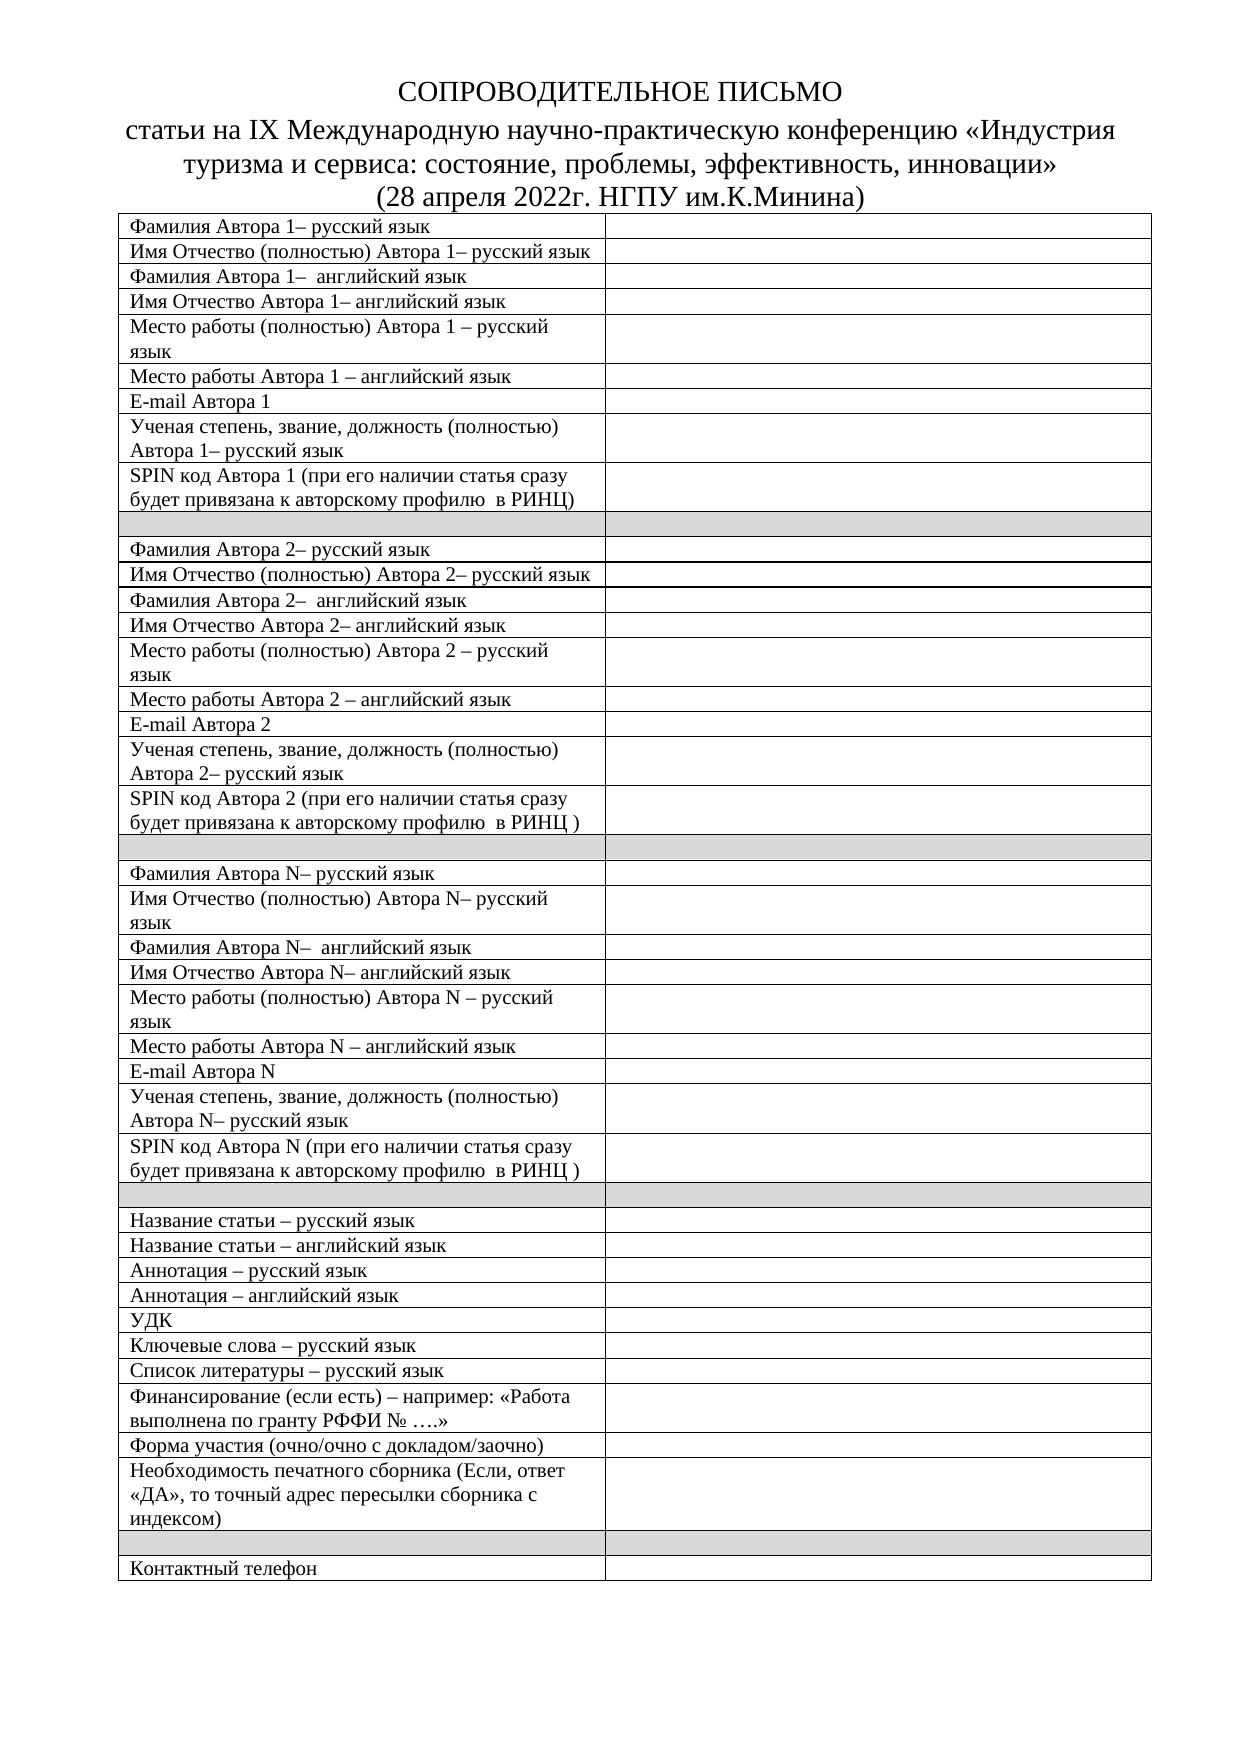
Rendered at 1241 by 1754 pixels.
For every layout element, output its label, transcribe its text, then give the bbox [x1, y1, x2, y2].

table_cell [606, 537, 1151, 561]
table_cell Ученая степень, звание, должность (полностью) Автора N– русский язык [119, 1084, 605, 1132]
table_cell [606, 1458, 1151, 1530]
table_cell Аннотация – английский язык [119, 1283, 605, 1307]
table_cell [606, 1384, 1151, 1432]
table_cell Место работы (полностью) Автора 2 – русский язык [119, 638, 605, 686]
table_cell Форма участия (очно/очно с докладом/заочно) [119, 1433, 605, 1457]
table_cell Фамилия Автора 2– русский язык [119, 537, 605, 561]
table_cell Е-mail Автора 2 [119, 712, 605, 736]
table_cell УДК [119, 1308, 605, 1332]
table_cell [606, 1283, 1151, 1307]
table_cell Имя Отчество Автора N– английский язык [119, 960, 605, 984]
table_cell Список литературы – русский язык [119, 1359, 605, 1382]
table_cell [606, 835, 1151, 859]
table_cell Фамилия Автора N– английский язык [119, 935, 605, 959]
table_cell [119, 512, 605, 536]
table_cell [606, 613, 1151, 637]
table_cell Ключевые слова – русский язык [119, 1333, 605, 1357]
table_cell Место работы Автора 1 – английский язык [119, 364, 605, 388]
text (28 апреля 2022г. НГПУ им.К.Минина) [103, 179, 1137, 213]
table_cell [606, 886, 1151, 934]
table_cell Контактный телефон [119, 1556, 605, 1580]
table_cell [606, 687, 1151, 711]
table_cell [606, 861, 1151, 884]
table_cell Место работы Автора N – английский язык [119, 1034, 605, 1058]
table_cell [606, 1084, 1151, 1132]
table_cell Ученая степень, звание, должность (полностью) Автора 2– русский язык [119, 737, 605, 785]
table_cell [606, 239, 1151, 263]
table_cell Е-mail Автора 1 [119, 389, 605, 413]
table_cell Имя Отчество Автора 2– английский язык [119, 613, 605, 637]
table_cell [606, 389, 1151, 413]
table_cell [606, 264, 1151, 288]
table_cell Фамилия Автора N– русский язык [119, 861, 605, 884]
table_cell Название статьи – русский язык [119, 1208, 605, 1232]
table_cell Аннотация – русский язык [119, 1258, 605, 1282]
table_cell Имя Отчество (полностью) Автора 2– русский язык [119, 563, 605, 586]
table_cell Место работы (полностью) Автора N – русский язык [119, 985, 605, 1033]
table_cell [606, 1258, 1151, 1282]
table_header Фамилия Автора 1– русский язык [119, 214, 605, 238]
table_cell [606, 512, 1151, 536]
table_cell Е-mail Автора N [119, 1059, 605, 1083]
table_cell Необходимость печатного сборника (Если, ответ «ДА», то точный адрес пересылки сборника с индексом) [119, 1458, 605, 1530]
table_cell [606, 1134, 1151, 1182]
table_cell [606, 1059, 1151, 1083]
table_cell [606, 588, 1151, 612]
table_cell [119, 835, 605, 859]
table_cell [606, 712, 1151, 736]
table_cell Имя Отчество (полностью) Автора 1– русский язык [119, 239, 605, 263]
table_cell [606, 1233, 1151, 1257]
table_cell [606, 1433, 1151, 1457]
table_cell [606, 935, 1151, 959]
table_cell Место работы (полностью) Автора 1 – русский язык [119, 315, 605, 363]
table_cell [119, 1183, 605, 1207]
table_cell [606, 1333, 1151, 1357]
table_cell [606, 414, 1151, 462]
table_cell [606, 563, 1151, 586]
table_cell [606, 289, 1151, 313]
table_cell [606, 1308, 1151, 1332]
table_cell SPIN код Автора N (при его наличии статья сразу будет привязана к авторскому профилю в РИНЦ ) [119, 1134, 605, 1182]
table_cell [606, 1556, 1151, 1580]
table_cell Имя Отчество Автора 1– английский язык [119, 289, 605, 313]
text СОПРОВОДИТЕЛЬНОЕ ПИСЬМО [103, 74, 1137, 107]
table_cell [606, 1208, 1151, 1232]
table_cell SPIN код Автора 2 (при его наличии статья сразу будет привязана к авторскому профилю в РИНЦ ) [119, 786, 605, 834]
table_cell [606, 786, 1151, 834]
table_cell Финансирование (если есть) – например: «Работа выполнена по гранту РФФИ № ….» [119, 1384, 605, 1432]
table_cell [606, 960, 1151, 984]
table_cell SPIN код Автора 1 (при его наличии статья сразу будет привязана к авторскому профилю в РИНЦ) [119, 463, 605, 511]
table_cell [119, 1531, 605, 1555]
table_cell Ученая степень, звание, должность (полностью) Автора 1– русский язык [119, 414, 605, 462]
table_cell [606, 1034, 1151, 1058]
text статьи на IX Международную научно-практическую конференцию «Индустрия туризма и сервиса: состояние, проблемы, эффективность, инновации» [103, 112, 1137, 179]
table_cell Имя Отчество (полностью) Автора N– русский язык [119, 886, 605, 934]
table_cell Фамилия Автора 1– английский язык [119, 264, 605, 288]
table_cell [606, 1359, 1151, 1382]
table_cell [606, 737, 1151, 785]
table_cell [606, 1531, 1151, 1555]
table_header [606, 214, 1151, 238]
table_cell [606, 1183, 1151, 1207]
table_cell Фамилия Автора 2– английский язык [119, 588, 605, 612]
table_cell [606, 638, 1151, 686]
table_cell Место работы Автора 2 – английский язык [119, 687, 605, 711]
table_cell [606, 315, 1151, 363]
table_cell [606, 463, 1151, 511]
table_cell Название статьи – английский язык [119, 1233, 605, 1257]
table_cell [606, 364, 1151, 388]
table_cell [606, 985, 1151, 1033]
